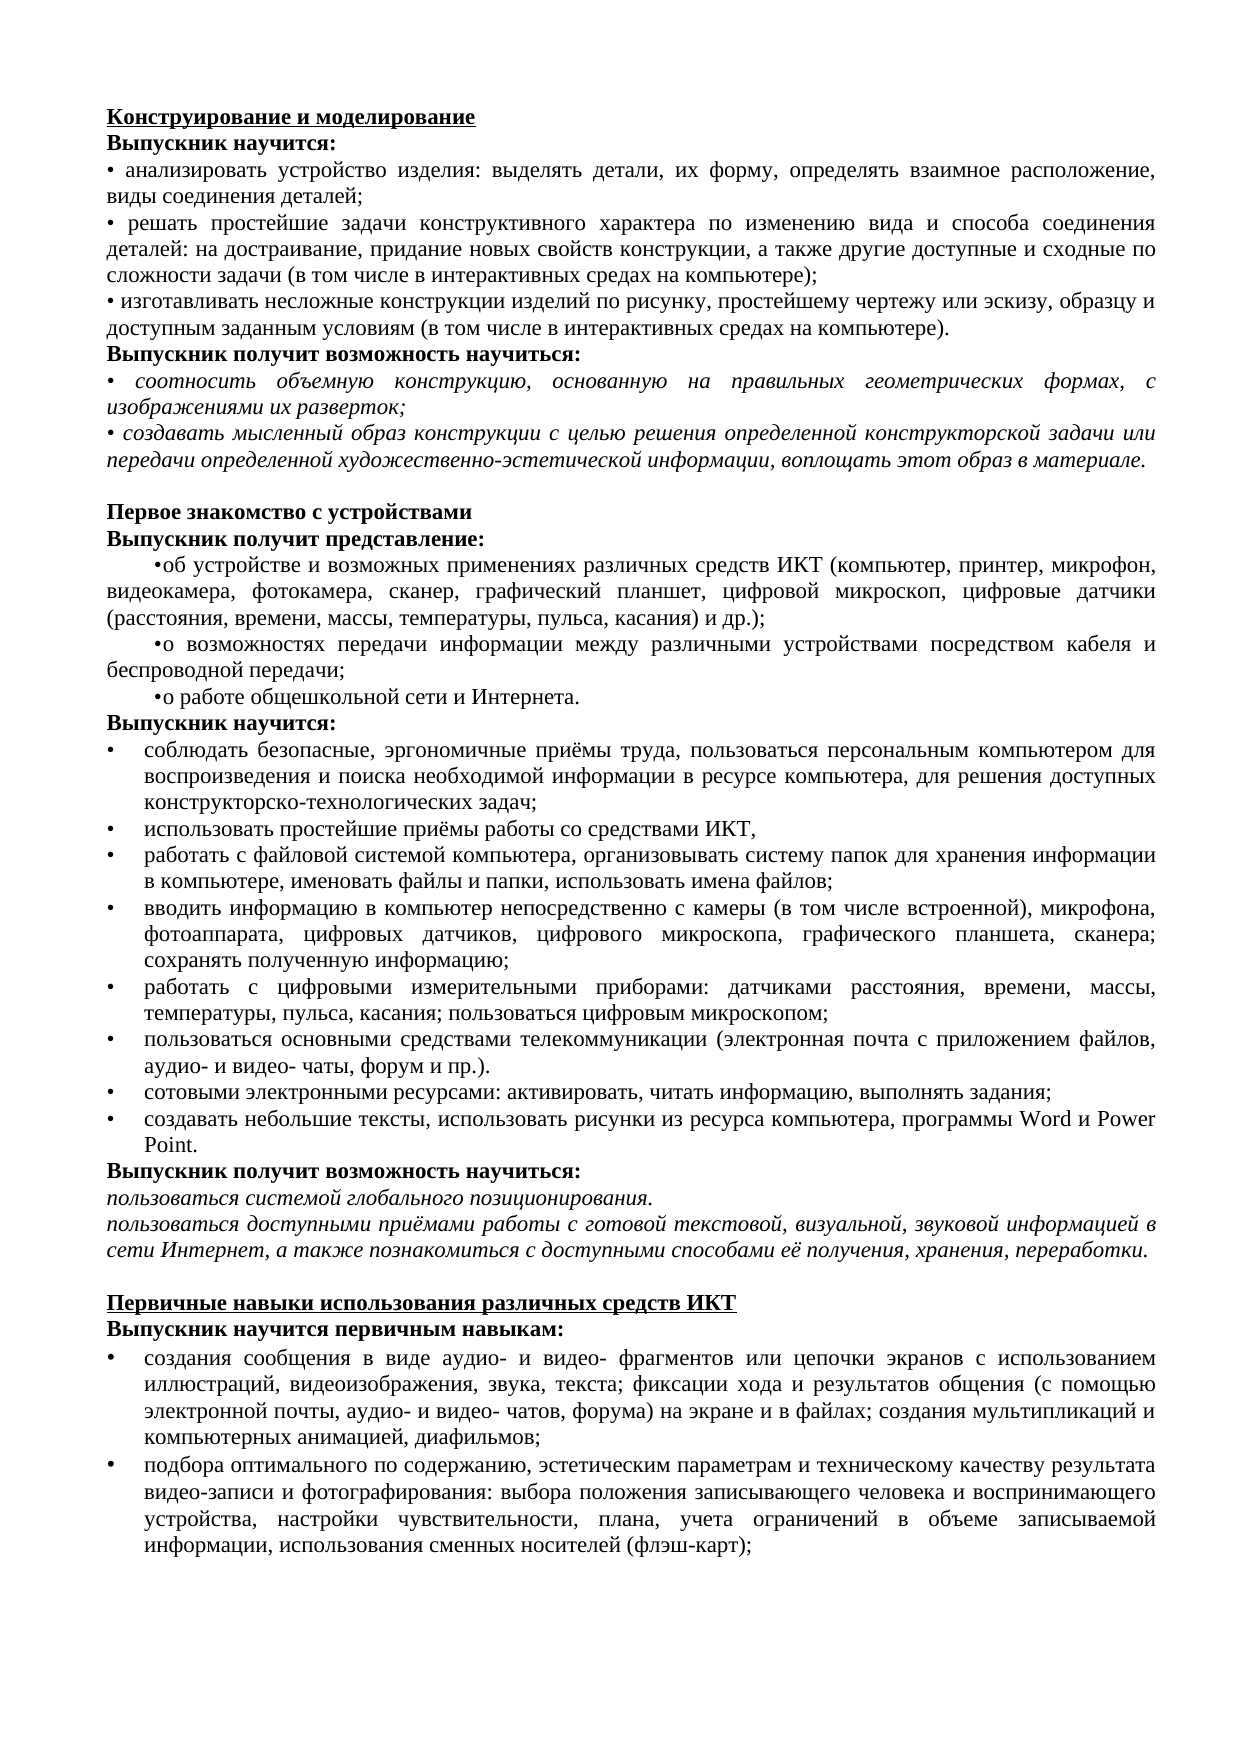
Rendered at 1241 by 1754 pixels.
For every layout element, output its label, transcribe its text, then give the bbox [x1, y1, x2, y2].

list пользоваться основными средствами телекоммуникации (электронная почта с приложением файлов, аудио- и видео- чаты, форум и пр.). [106, 1026, 1157, 1078]
text • решать простейшие задачи конструктивного характера по изменению вида и способа соединения деталей: на достраивание, придание новых свойств конструкции, а также другие доступные и сходные по сложности задачи (в том числе в интерактивных средах на компьютере); [106, 208, 1157, 288]
text пользоваться доступными приёмами работы с готовой текстовой, визуальной, звуковой информацией в сети Интернет, а также познакомиться с доступными способами её получения, хранения, переработки. [106, 1210, 1157, 1263]
text • изготавливать несложные конструкции изделий по рисунку, простейшему чертежу или эскизу, образцу и доступным заданным условиям (в том числе в интерактивных средах на компьютере). [106, 288, 1157, 340]
text Выпускник научится: [106, 709, 1157, 736]
text Выпускник получит возможность научиться: [106, 340, 1157, 367]
text • создавать мысленный образ конструкции с целью решения определенной конструкторской задачи или передачи определенной художественно-эстетической информации, воплощать этот образ в материале. [106, 419, 1157, 472]
text Выпускник научится первичным навыкам: [106, 1315, 1157, 1342]
text Выпускник получит возможность научиться: [106, 1157, 1157, 1184]
list о работе общешкольной сети и Интернета. [106, 683, 1157, 709]
list подбора оптимального по содержанию, эстетическим параметрам и техническому качеству результата видео-записи и фотографирования: выбора положения записывающего человека и воспринимающего устройства, настройки чувствительности, плана, учета ограничений в объеме записываемой информации, использования сменных носителей (флэш-карт); [106, 1449, 1157, 1557]
list работать с файловой системой компьютера, организовывать систему папок для хранения информации в компьютере, именовать файлы и папки, использовать имена файлов; [106, 841, 1157, 894]
list соблюдать безопасные, эргономичные приёмы труда, пользоваться персональным компьютером для воспроизведения и поиска необходимой информации в ресурсе компьютера, для решения доступных конструкторско-технологических задач; [106, 736, 1157, 815]
list создания сообщения в виде аудио- и видео- фрагментов или цепочки экранов с использованием иллюстраций, видеоизображения, звука, текста; фиксации хода и результатов общения (с помощью электронной почты, аудио- и видео- чатов, форума) на экране и в файлах; создания мультипликаций и компьютерных анимацией, диафильмов; [106, 1342, 1157, 1449]
list использовать простейшие приёмы работы со средствами ИКТ, [106, 815, 1157, 841]
list сотовыми электронными ресурсами: активировать, читать информацию, выполнять задания; [106, 1078, 1157, 1104]
text • анализировать устройство изделия: выделять детали, их форму, определять взаимное расположение, виды соединения деталей; [106, 156, 1157, 208]
subtitle Конструирование и моделирование [106, 103, 1157, 129]
subtitle Первое знакомство с устройствами [106, 498, 1157, 525]
list вводить информацию в компьютер непосредственно с камеры (в том числе встроенной), микрофона, фотоаппарата, цифровых датчиков, цифрового микроскопа, графического планшета, сканера; сохранять полученную информацию; [106, 894, 1157, 973]
text пользоваться системой глобального позиционирования. [106, 1184, 1157, 1210]
text Выпускник научится: [106, 129, 1157, 156]
list о возможностях передачи информации между различными устройствами посредством кабеля и беспроводной передачи; [106, 630, 1157, 683]
list об устройстве и возможных применениях различных средств ИКТ (компьютер, принтер, микрофон, видеокамера, фотокамера, сканер, графический планшет, цифровой микроскоп, цифровые датчики (расстояния, времени, массы, температуры, пульса, касания) и др.); [106, 551, 1157, 630]
subtitle Первичные навыки использования различных средств ИКТ [106, 1289, 1157, 1315]
text Выпускник получит представление: [106, 525, 1157, 551]
list работать с цифровыми измерительными приборами: датчиками расстояния, времени, массы, температуры, пульса, касания; пользоваться цифровым микроскопом; [106, 973, 1157, 1026]
list создавать небольшие тексты, использовать рисунки из ресурса компьютера, программы Word и Power Point. [106, 1104, 1157, 1157]
text • соотносить объемную конструкцию, основанную на правильных геометрических формах, с изображениями их разверток; [106, 367, 1157, 419]
